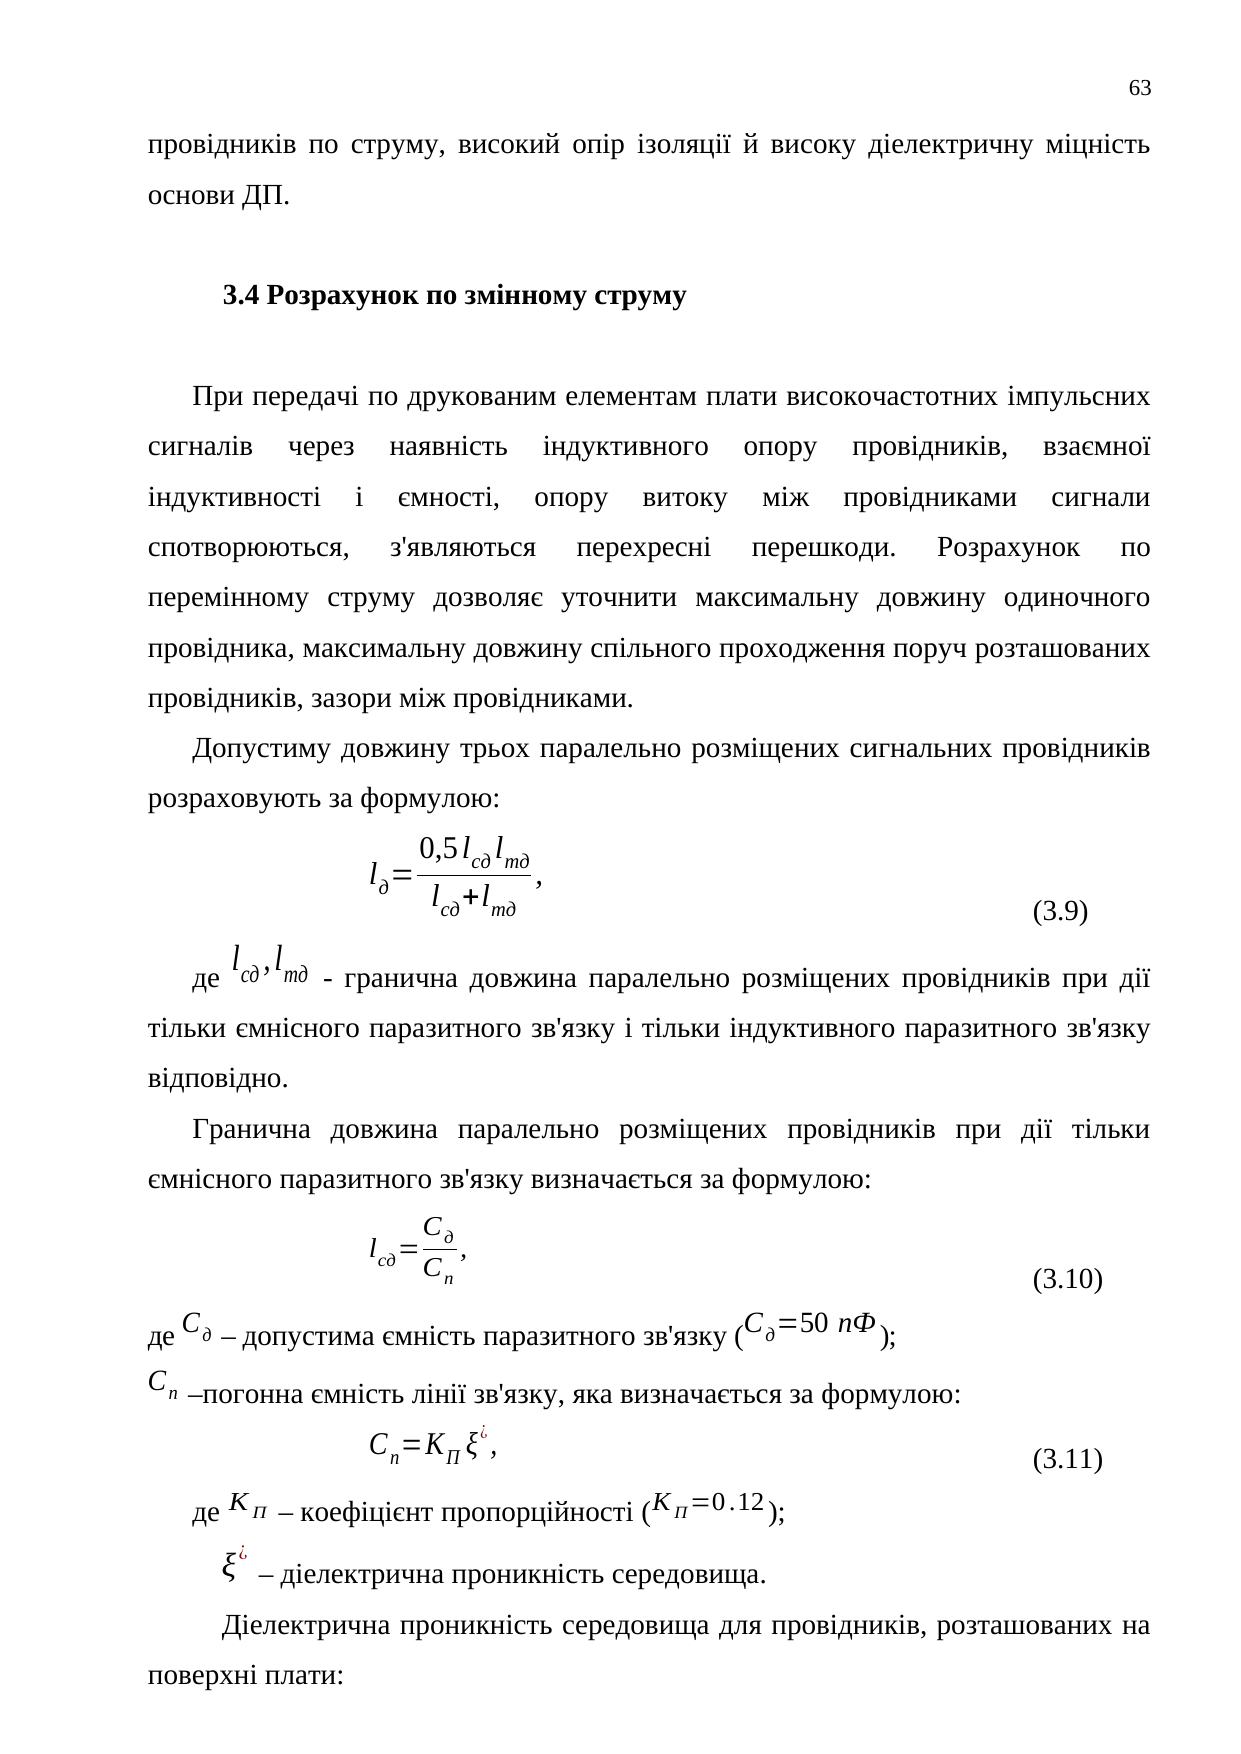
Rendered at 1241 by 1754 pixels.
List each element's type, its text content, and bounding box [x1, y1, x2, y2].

text де – коефіцієнт пропорційності (); [148, 1487, 1152, 1528]
text де - гранична довжина паралельно розміщених провідників при дії тільки ємнісного паразитного зв'язку і тільки індуктивного паразитного зв'язку відповідно. [148, 939, 1152, 1094]
text (3.11) [295, 1425, 1152, 1475]
text (3.10) [295, 1211, 1152, 1294]
text Допустиму довжину трьох паралельно розміщених сигнальних провідників розраховують за формулою: [148, 730, 1152, 814]
text (3.9) [369, 831, 1152, 926]
text –погонна ємність лінії зв'язку, яка визначається за формулою: [148, 1364, 1152, 1412]
text Гранична довжина паралельно розміщених провідників при дії тільки ємнісного паразитного зв'язку визначається за формулою: [148, 1111, 1152, 1195]
text 3.4 Розрахунок по змінному струму [148, 277, 1152, 311]
text Діелектрична проникність середовища для провідників, розташованих на поверхні плати: [148, 1607, 1152, 1691]
text – діелектрична проникність середовища. [148, 1545, 1152, 1590]
text де – допустима ємність паразитного зв'язку (); [148, 1307, 1152, 1352]
text При передачі по друкованим елементам плати високочастотних імпульсних сигналів через наявність індуктивного опору провідників, взаємної індуктивності і ємності, опору витоку між провідниками сигнали спотворюються, з'являються перехресні перешкоди. Розрахунок по перемінному струму дозволяє уточнити максимальну довжину одиночного провідника, максимальну довжину спільного проходження поруч розташованих провідників, зазори між провідниками. [148, 378, 1152, 713]
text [148, 127, 1152, 210]
